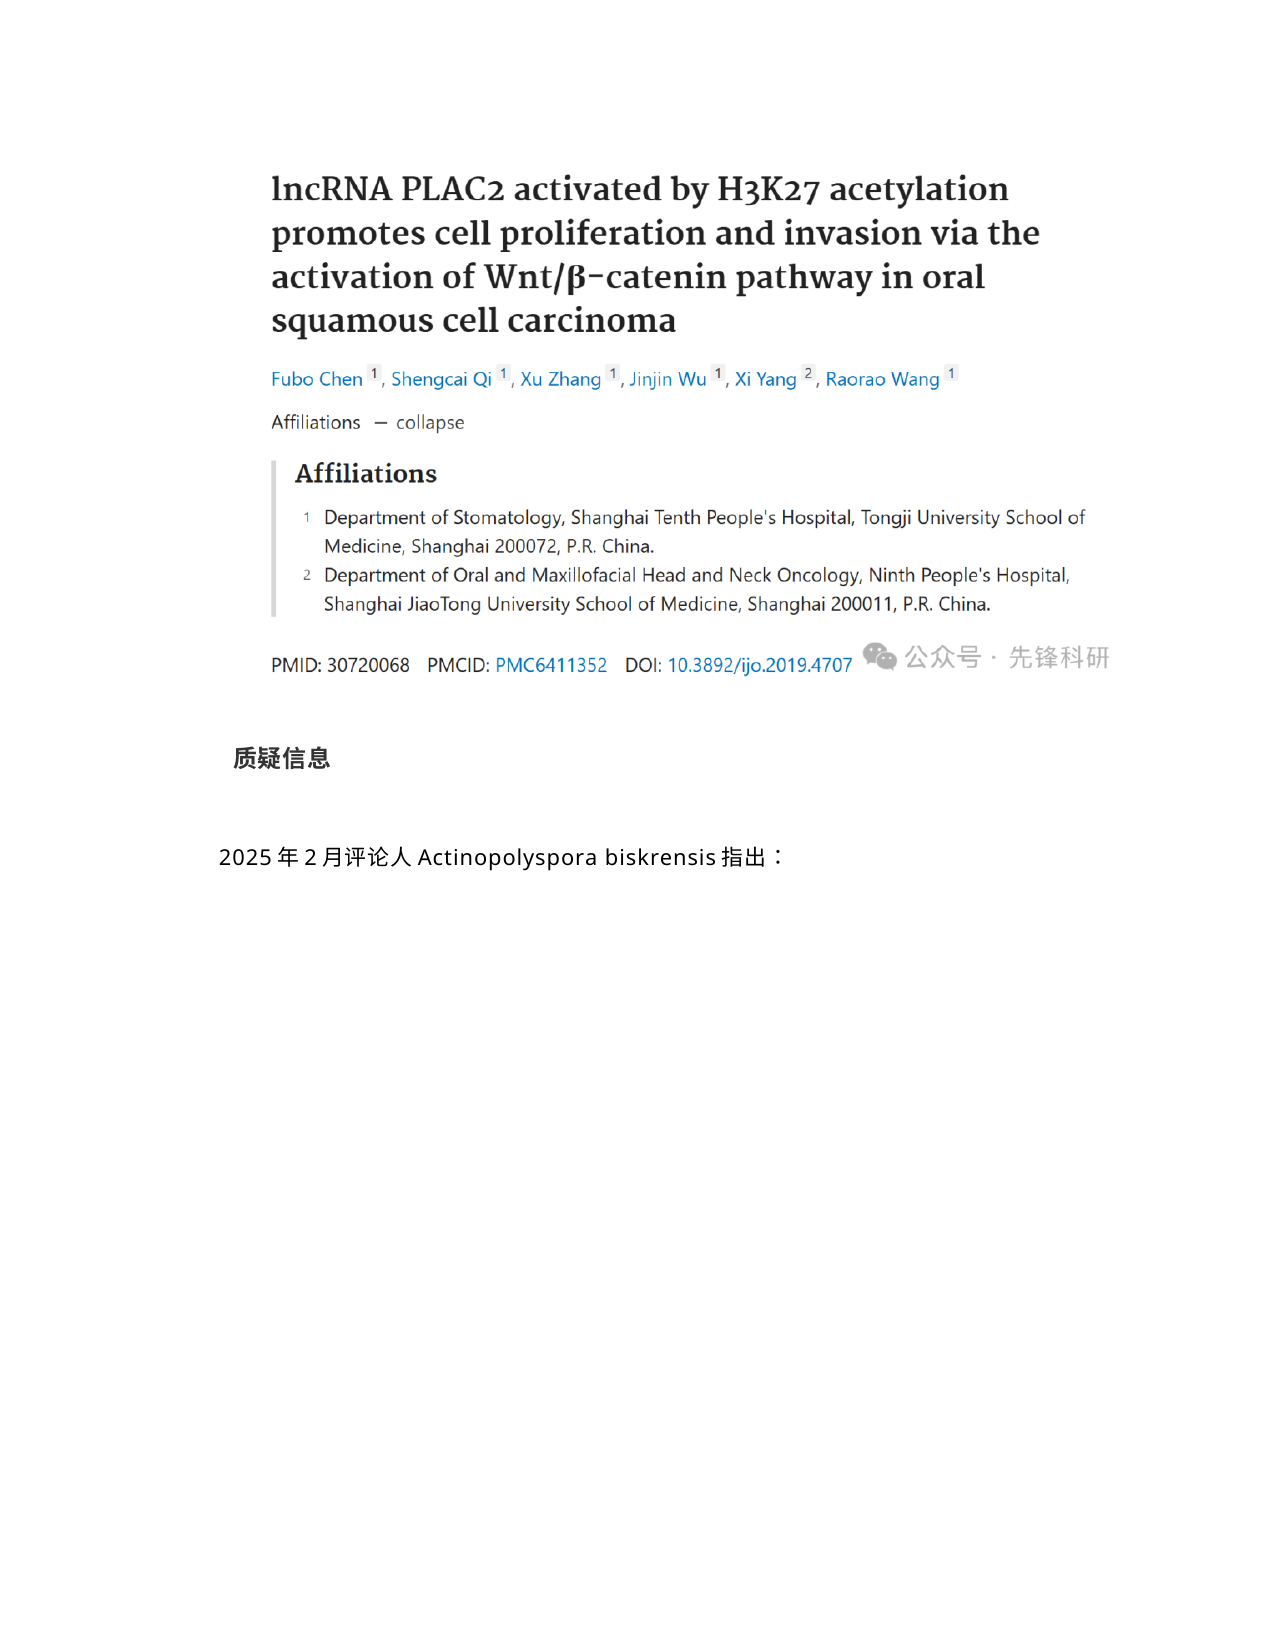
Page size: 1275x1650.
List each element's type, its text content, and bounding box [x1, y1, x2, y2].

picture [237, 150, 1138, 693]
text 2025年2月评论人Actinopolyspora biskrensis指出： [219, 832, 1056, 872]
text 质疑信息 [233, 734, 1042, 774]
